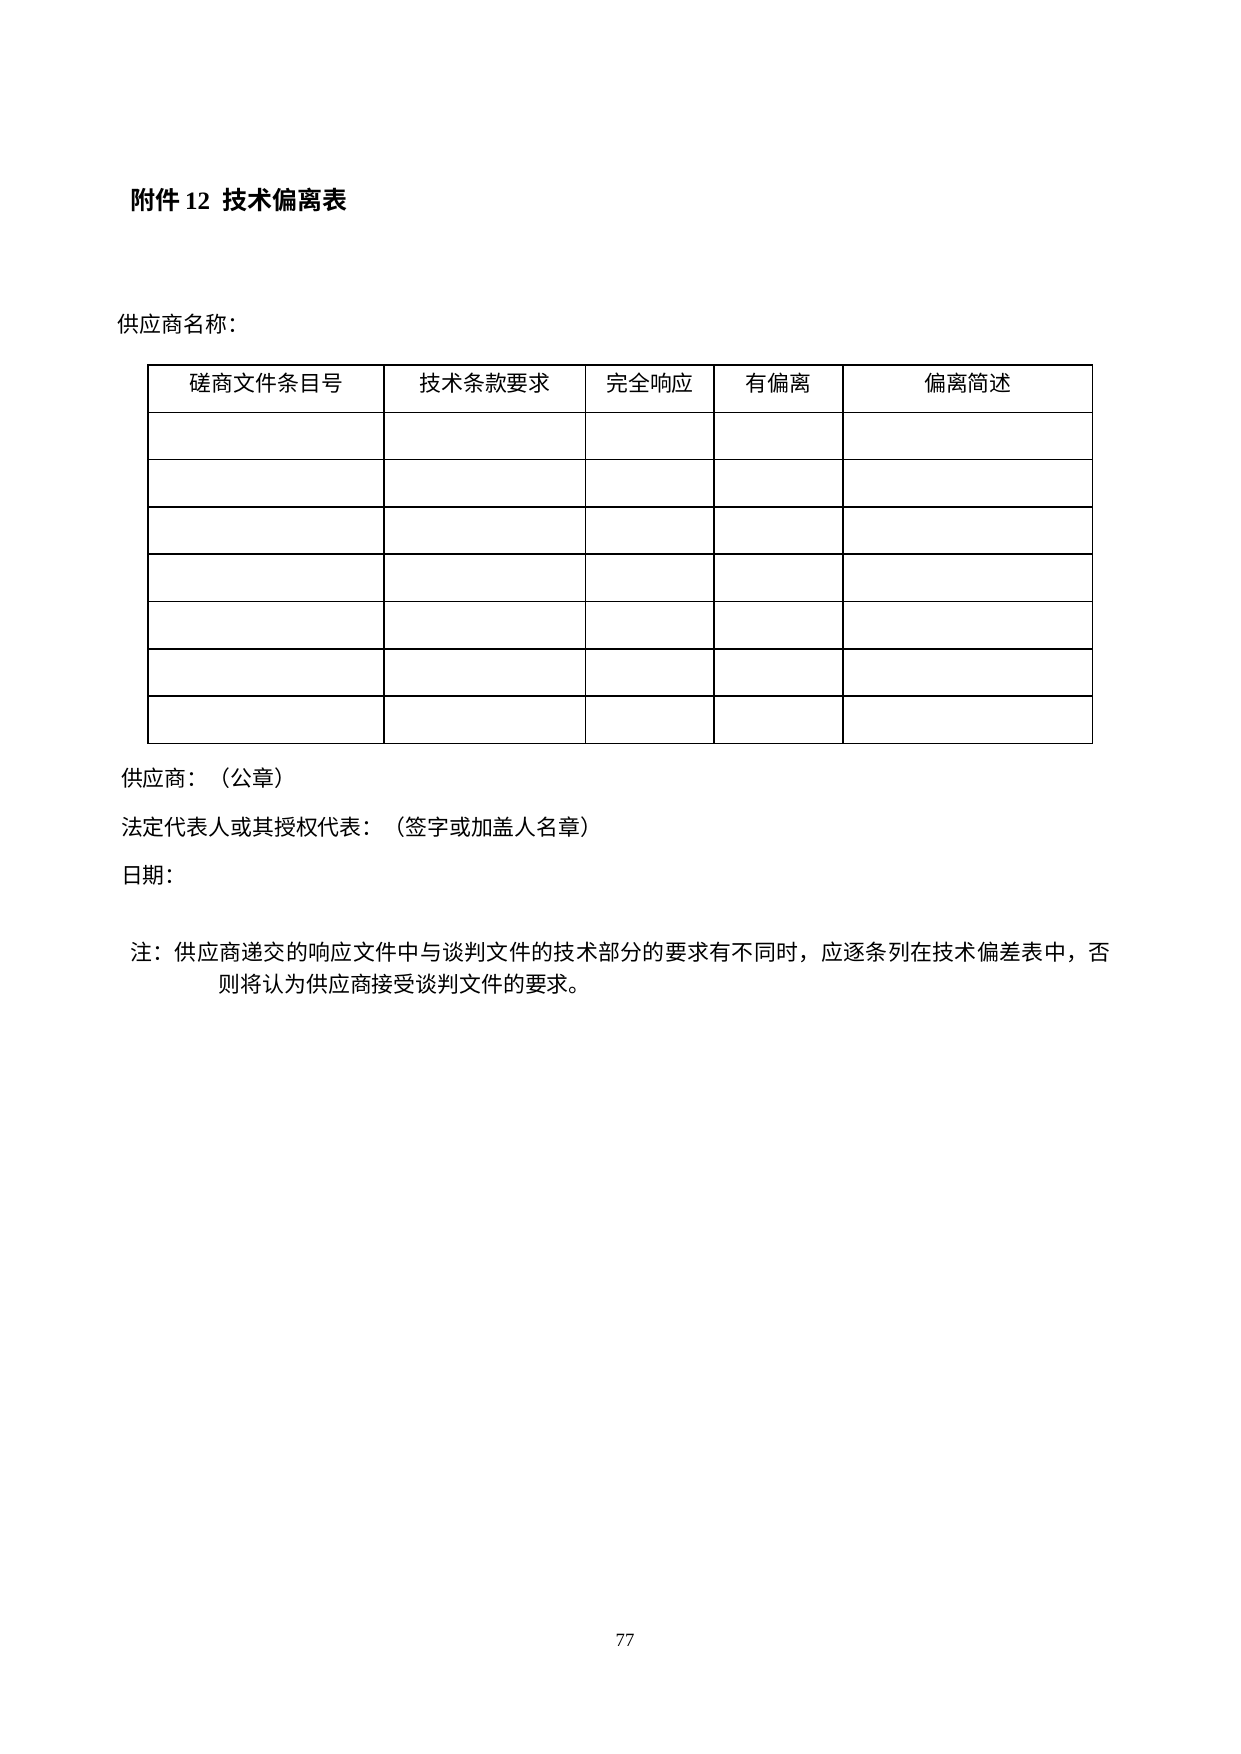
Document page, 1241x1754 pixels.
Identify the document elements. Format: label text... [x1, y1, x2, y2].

table_cell [385, 460, 585, 506]
text 法定代表人或其授权代表：（签字或加盖人名章） [119, 809, 1110, 842]
table_cell [385, 697, 585, 742]
table_cell [715, 460, 842, 506]
text 日期： [119, 858, 1110, 890]
table_cell [715, 413, 842, 459]
table_cell [149, 555, 383, 601]
text 供应商：（公章） [119, 760, 1110, 793]
table_cell [715, 602, 842, 648]
table_cell [149, 697, 383, 742]
table_cell [586, 555, 713, 601]
table_cell [149, 650, 383, 695]
table_cell [844, 602, 1092, 648]
table_cell [844, 555, 1092, 601]
table_cell [844, 508, 1092, 553]
table_cell [844, 460, 1092, 506]
table_cell [385, 602, 585, 648]
table_cell [149, 602, 383, 648]
table_cell [715, 555, 842, 601]
table_cell [149, 508, 383, 553]
table_cell [586, 413, 713, 459]
table_cell [844, 413, 1092, 459]
table_cell [385, 508, 585, 553]
text 附件12 技术偏离表 [130, 166, 1110, 231]
table_cell [715, 697, 842, 742]
table_cell [149, 460, 383, 506]
table_header 偏离简述 [844, 366, 1092, 411]
table_cell [149, 413, 383, 459]
table_cell [586, 697, 713, 742]
text 注：供应商递交的响应文件中与谈判文件的技术部分的要求有不同时，应逐条列在技术偏差表中，否则将认为供应商接受谈判文件的要求。 [130, 935, 1110, 999]
table_cell [385, 413, 585, 459]
table_header 磋商文件条目号 [149, 366, 383, 411]
table_header 有偏离 [715, 366, 842, 411]
table_cell [385, 650, 585, 695]
table_cell [715, 508, 842, 553]
table_cell [715, 650, 842, 695]
table_cell [586, 460, 713, 506]
table_cell [844, 650, 1092, 695]
table_cell [844, 697, 1092, 742]
table_header 技术条款要求 [385, 366, 585, 411]
table_cell [385, 555, 585, 601]
table_cell [586, 602, 713, 648]
text 供应商名称： [117, 307, 1110, 339]
table_cell [586, 508, 713, 553]
table_cell [586, 650, 713, 695]
table_header 完全响应 [586, 366, 713, 411]
